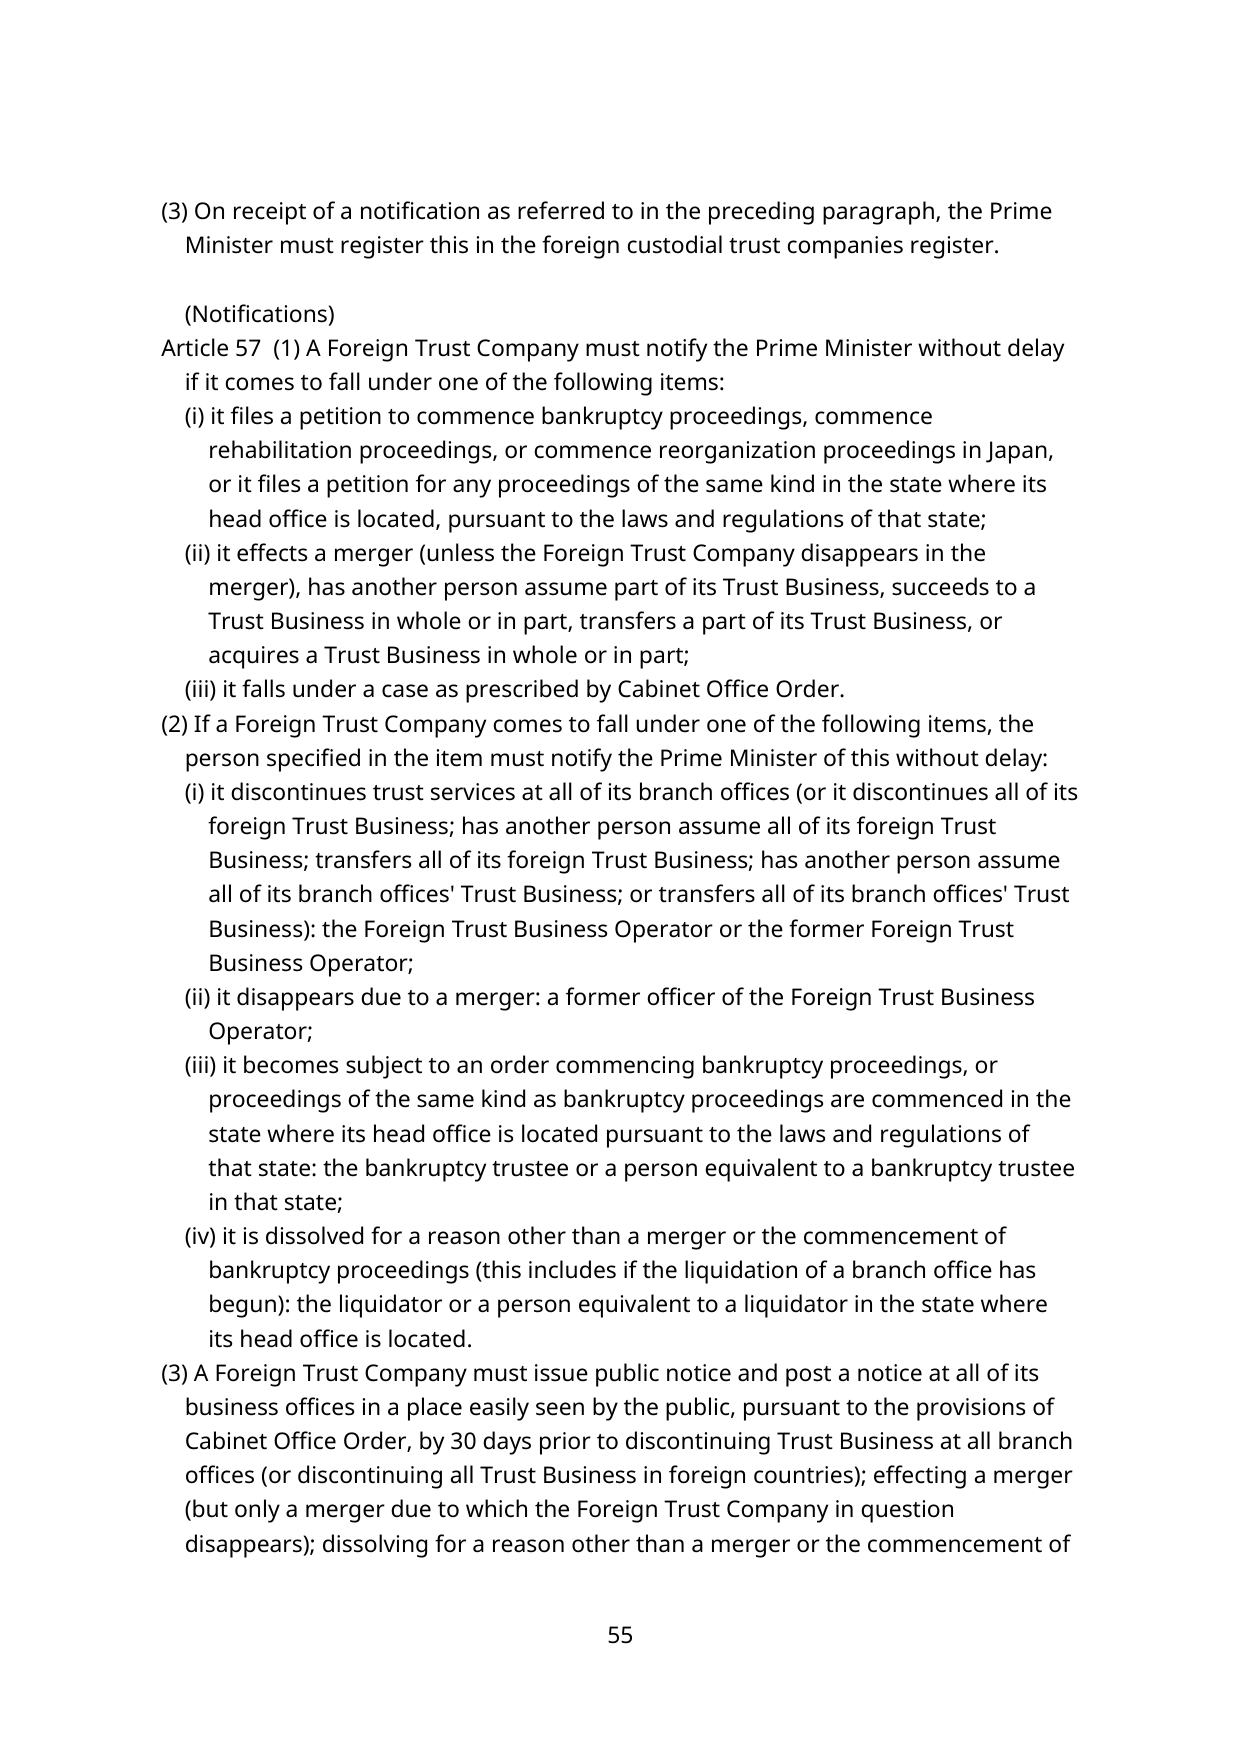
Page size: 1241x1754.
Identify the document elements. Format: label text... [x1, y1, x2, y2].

text (iii) it falls under a case as prescribed by Cabinet Office Order. [184, 672, 1079, 706]
text (iv) it is dissolved for a reason other than a merger or the commencement of bankruptcy proceedings (this includes if the liquidation of a branch office has begun): the liquidator or a person equivalent to a liquidator in the state where its head office is located. [184, 1219, 1079, 1355]
text (Notifications) [184, 296, 1079, 330]
text (ii) it disappears due to a merger: a former officer of the Foreign Trust Business Operator; [184, 979, 1079, 1048]
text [161, 1355, 1079, 1560]
text (iii) it becomes subject to an order commencing bankruptcy proceedings, or proceedings of the same kind as bankruptcy proceedings are commenced in the state where its head office is located pursuant to the laws and regulations of that state: the bankruptcy trustee or a person equivalent to a bankruptcy trustee in that state; [184, 1048, 1079, 1219]
text (ii) it effects a merger (unless the Foreign Trust Company disappears in the merger), has another person assume part of its Trust Business, succeeds to a Trust Business in whole or in part, transfers a part of its Trust Business, or acquires a Trust Business in whole or in part; [184, 535, 1079, 672]
text (i) it files a petition to commence bankruptcy proceedings, commence rehabilitation proceedings, or commence reorganization proceedings in Japan, or it files a petition for any proceedings of the same kind in the state where its head office is located, pursuant to the laws and regulations of that state; [184, 399, 1079, 535]
text (2) If a Foreign Trust Company comes to fall under one of the following items, the person specified in the item must notify the Prime Minister of this without delay: [161, 706, 1079, 774]
text Article 57 (1) A Foreign Trust Company must notify the Prime Minister without delay if it comes to fall under one of the following items: [161, 330, 1079, 399]
text (3) On receipt of a notification as referred to in the preceding paragraph, the Prime Minister must register this in the foreign custodial trust companies register. [161, 194, 1079, 262]
text (i) it discontinues trust services at all of its branch offices (or it discontinues all of its foreign Trust Business; has another person assume all of its foreign Trust Business; transfers all of its foreign Trust Business; has another person assume all of its branch offices' Trust Business; or transfers all of its branch offices' Trust Business): the Foreign Trust Business Operator or the former Foreign Trust Business Operator; [184, 774, 1079, 979]
